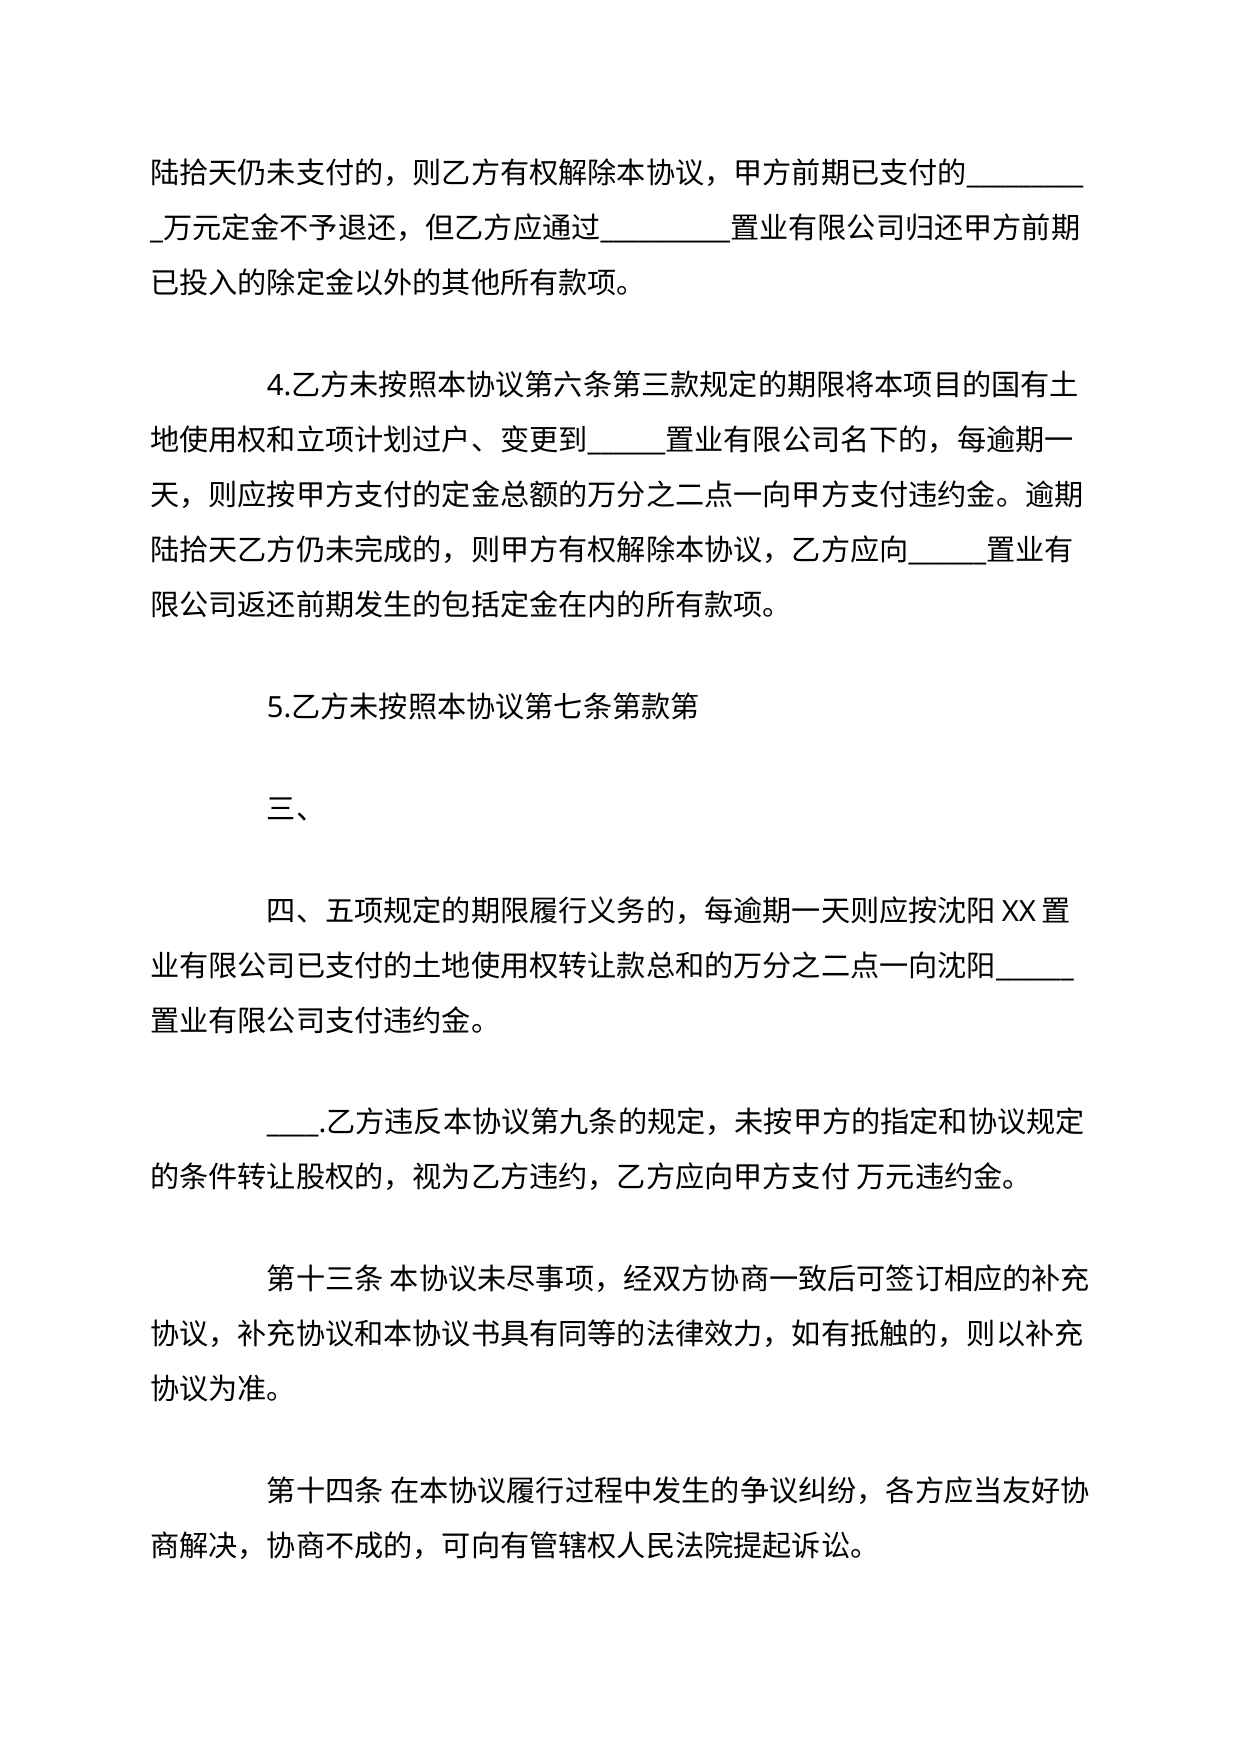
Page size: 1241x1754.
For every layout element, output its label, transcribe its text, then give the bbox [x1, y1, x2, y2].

text 第十四条 在本协议履行过程中发生的争议纠纷，各方应当友好协商解决，协商不成的，可向有管辖权人民法院提起诉讼。 [150, 1467, 1090, 1564]
text 四、五项规定的期限履行义务的，每逾期一天则应按沈阳XX置业有限公司已支付的土地使用权转让款总和的万分之二点一向沈阳______置业有限公司支付违约金。 [150, 887, 1090, 1039]
text 第十三条 本协议未尽事项，经双方协商一致后可签订相应的补充协议，补充协议和本协议书具有同等的法律效力，如有抵触的，则以补充协议为准。 [150, 1256, 1090, 1408]
text 5.乙方未按照本协议第七条第款第 [150, 683, 1090, 726]
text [150, 150, 1090, 302]
text 4.乙方未按照本协议第六条第三款规定的期限将本项目的国有土地使用权和立项计划过户、变更到______置业有限公司名下的，每逾期一天，则应按甲方支付的定金总额的万分之二点一向甲方支付违约金。逾期陆拾天乙方仍未完成的，则甲方有权解除本协议，乙方应向______置业有限公司返还前期发生的包括定金在内的所有款项。 [150, 362, 1090, 624]
text ____.乙方违反本协议第九条的规定，未按甲方的指定和协议规定的条件转让股权的，视为乙方违约，乙方应向甲方支付 万元违约金。 [150, 1099, 1090, 1196]
text 三、 [150, 785, 1090, 828]
